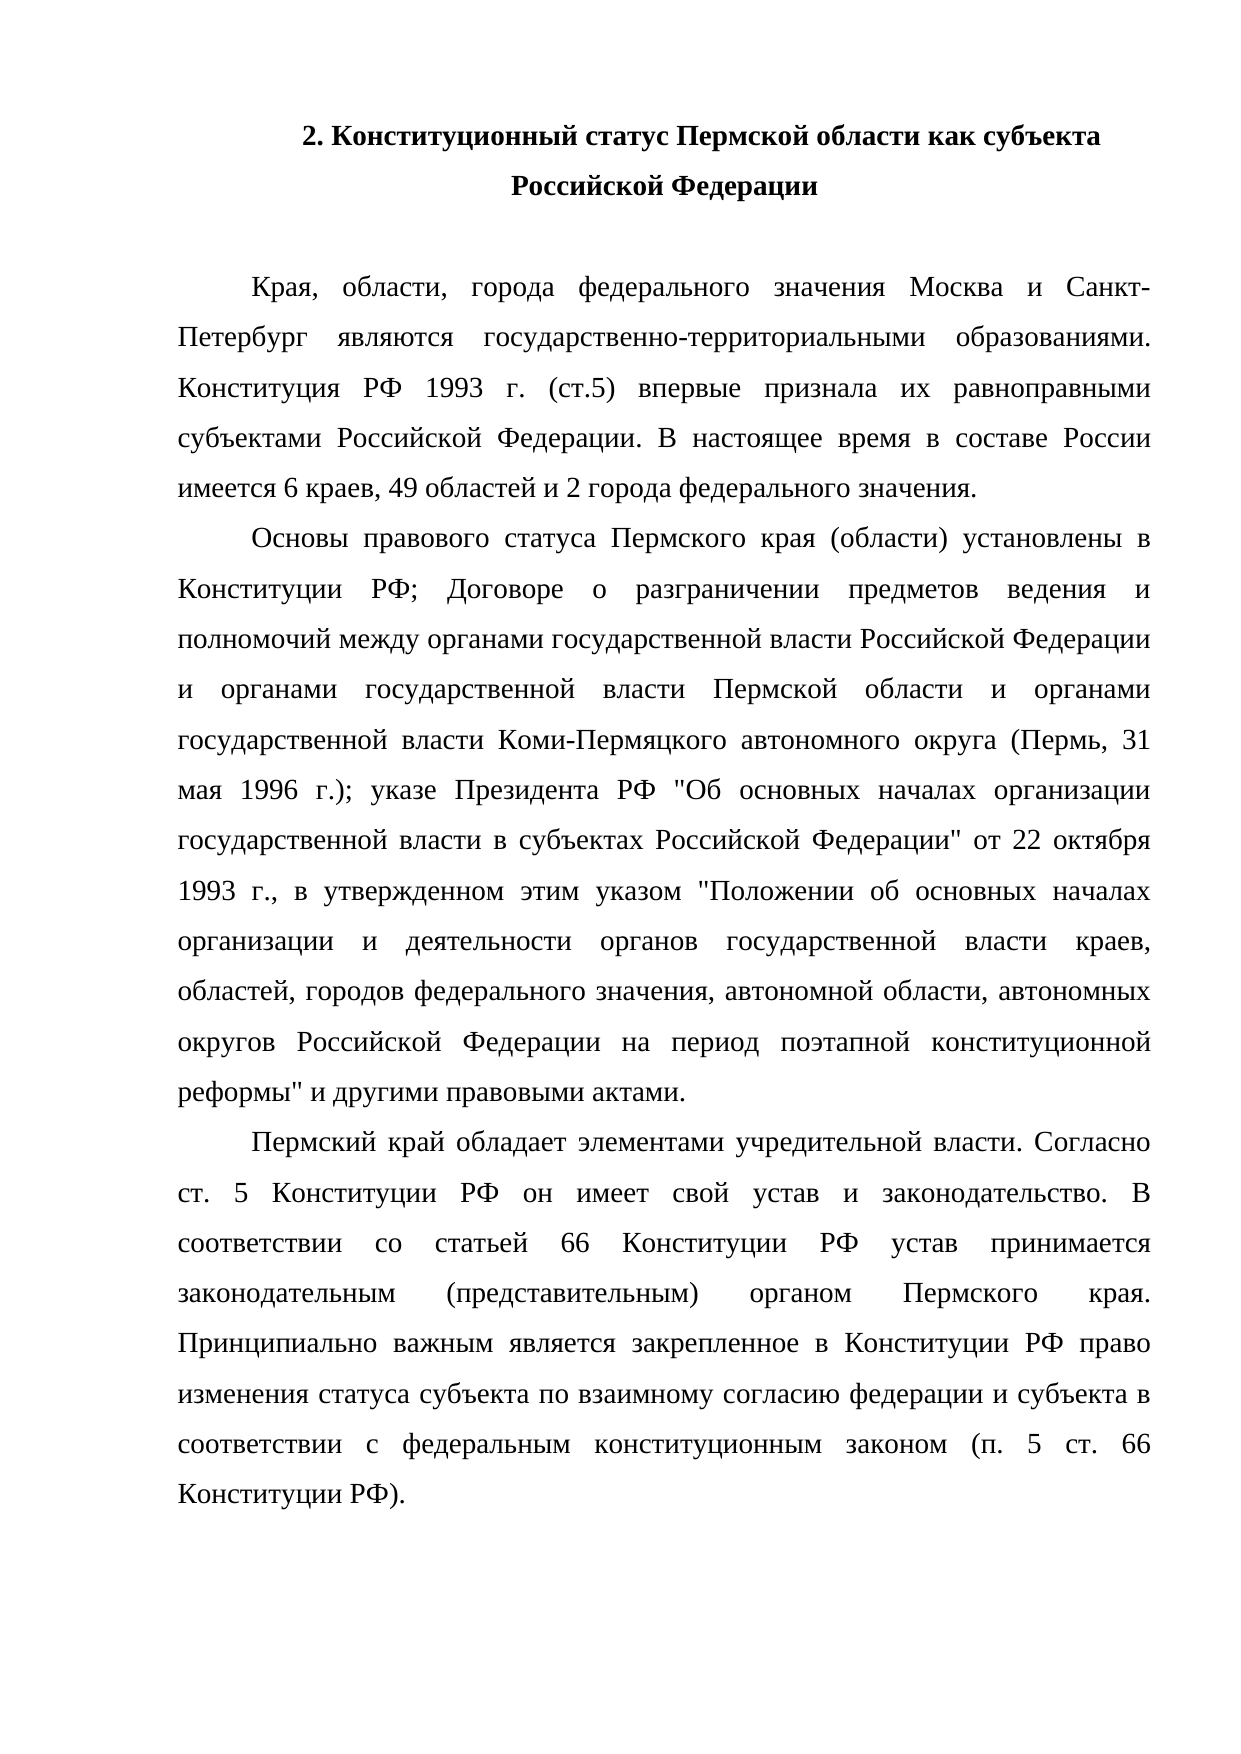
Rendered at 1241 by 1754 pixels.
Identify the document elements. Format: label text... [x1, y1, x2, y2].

text Основы правового статуса Пермского края (области) установлены в Конституции РФ; Договоре о разграничении предметов ведения и полномочий между органами государственной власти Российской Федерации и органами государственной власти Пермской области и органами государственной власти Коми-Пермяцкого автономного округа (Пермь, 31 мая 1996 г.); указе Президента РФ "Об основных началах организации государственной власти в субъектах Российской Федерации" от 22 октября 1993 г., в утвержденном этим указом "Положении об основных началах организации и деятельности органов государственной власти краев, областей, городов федерального значения, автономной области, автономных округов Российской Федерации на период поэтапной конституционной реформы" и другими правовыми актами. [177, 521, 1152, 1108]
text Края, области, города федерального значения Москва и Санкт-Петербург являются государственно-территориальными образованиями. Конституция РФ 1993 г. (ст.5) впервые признала их равноправными субъектами Российской Федерации. В настоящее время в составе России имеется 6 краев, 49 областей и 2 города федерального значения. [177, 269, 1152, 504]
text 2. Конституционный статус Пермской области как субъекта Российской Федерации [177, 118, 1152, 202]
text Пермский край обладает элементами учредительной власти. Согласно ст. 5 Конституции РФ он имеет свой устав и законодательство. В соответствии со статьей 66 Конституции РФ устав принимается законодательным (представительным) органом Пермского края. Принципиально важным является закрепленное в Конституции РФ право изменения статуса субъекта по взаимному согласию федерации и субъекта в соответствии с федеральным конституционным законом (п. 5 ст. 66 Конституции РФ). [177, 1124, 1152, 1510]
